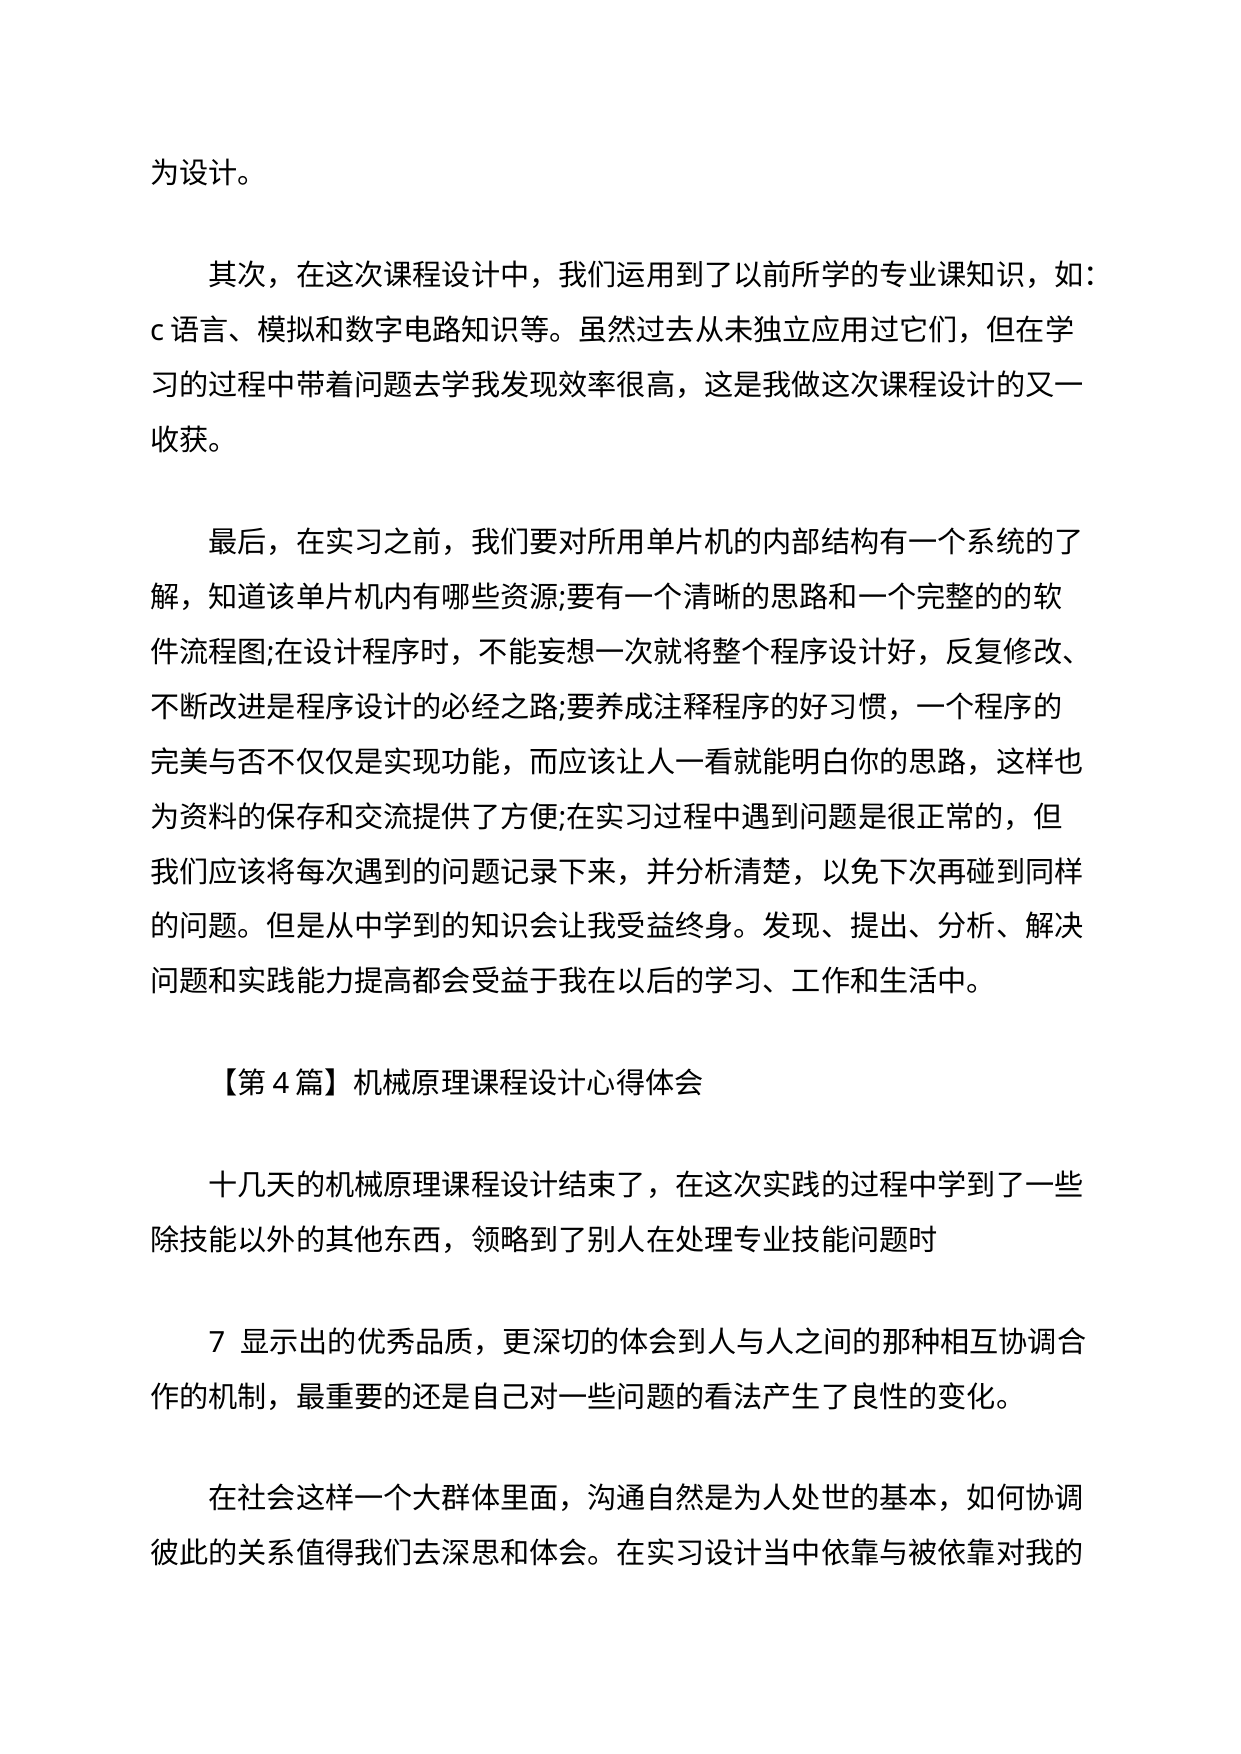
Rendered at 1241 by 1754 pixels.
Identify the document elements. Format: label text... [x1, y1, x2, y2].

text 7 显示出的优秀品质，更深切的体会到人与人之间的那种相互协调合作的机制，最重要的还是自己对一些问题的看法产生了良性的变化。 [150, 1318, 1090, 1416]
text 【第4篇】机械原理课程设计心得体会 [150, 1060, 1090, 1102]
text 最后，在实习之前，我们要对所用单片机的内部结构有一个系统的了解，知道该单片机内有哪些资源;要有一个清晰的思路和一个完整的的软件流程图;在设计程序时，不能妄想一次就将整个程序设计好，反复修改、不断改进是程序设计的必经之路;要养成注释程序的好习惯，一个程序的完美与否不仅仅是实现功能，而应该让人一看就能明白你的思路，这样也为资料的保存和交流提供了方便;在实习过程中遇到问题是很正常的，但我们应该将每次遇到的问题记录下来，并分析清楚，以免下次再碰到同样的问题。但是从中学到的知识会让我受益终身。发现、提出、分析、解决问题和实践能力提高都会受益于我在以后的学习、工作和生活中。 [150, 518, 1090, 1000]
text 其次，在这次课程设计中，我们运用到了以前所学的专业课知识，如：c语言、模拟和数字电路知识等。虽然过去从未独立应用过它们，但在学习的过程中带着问题去学我发现效率很高，这是我做这次课程设计的又一收获。 [150, 252, 1090, 459]
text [150, 150, 1090, 192]
text 十几天的机械原理课程设计结束了，在这次实践的过程中学到了一些除技能以外的其他东西，领略到了别人在处理专业技能问题时 [150, 1162, 1090, 1259]
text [150, 1475, 1090, 1572]
